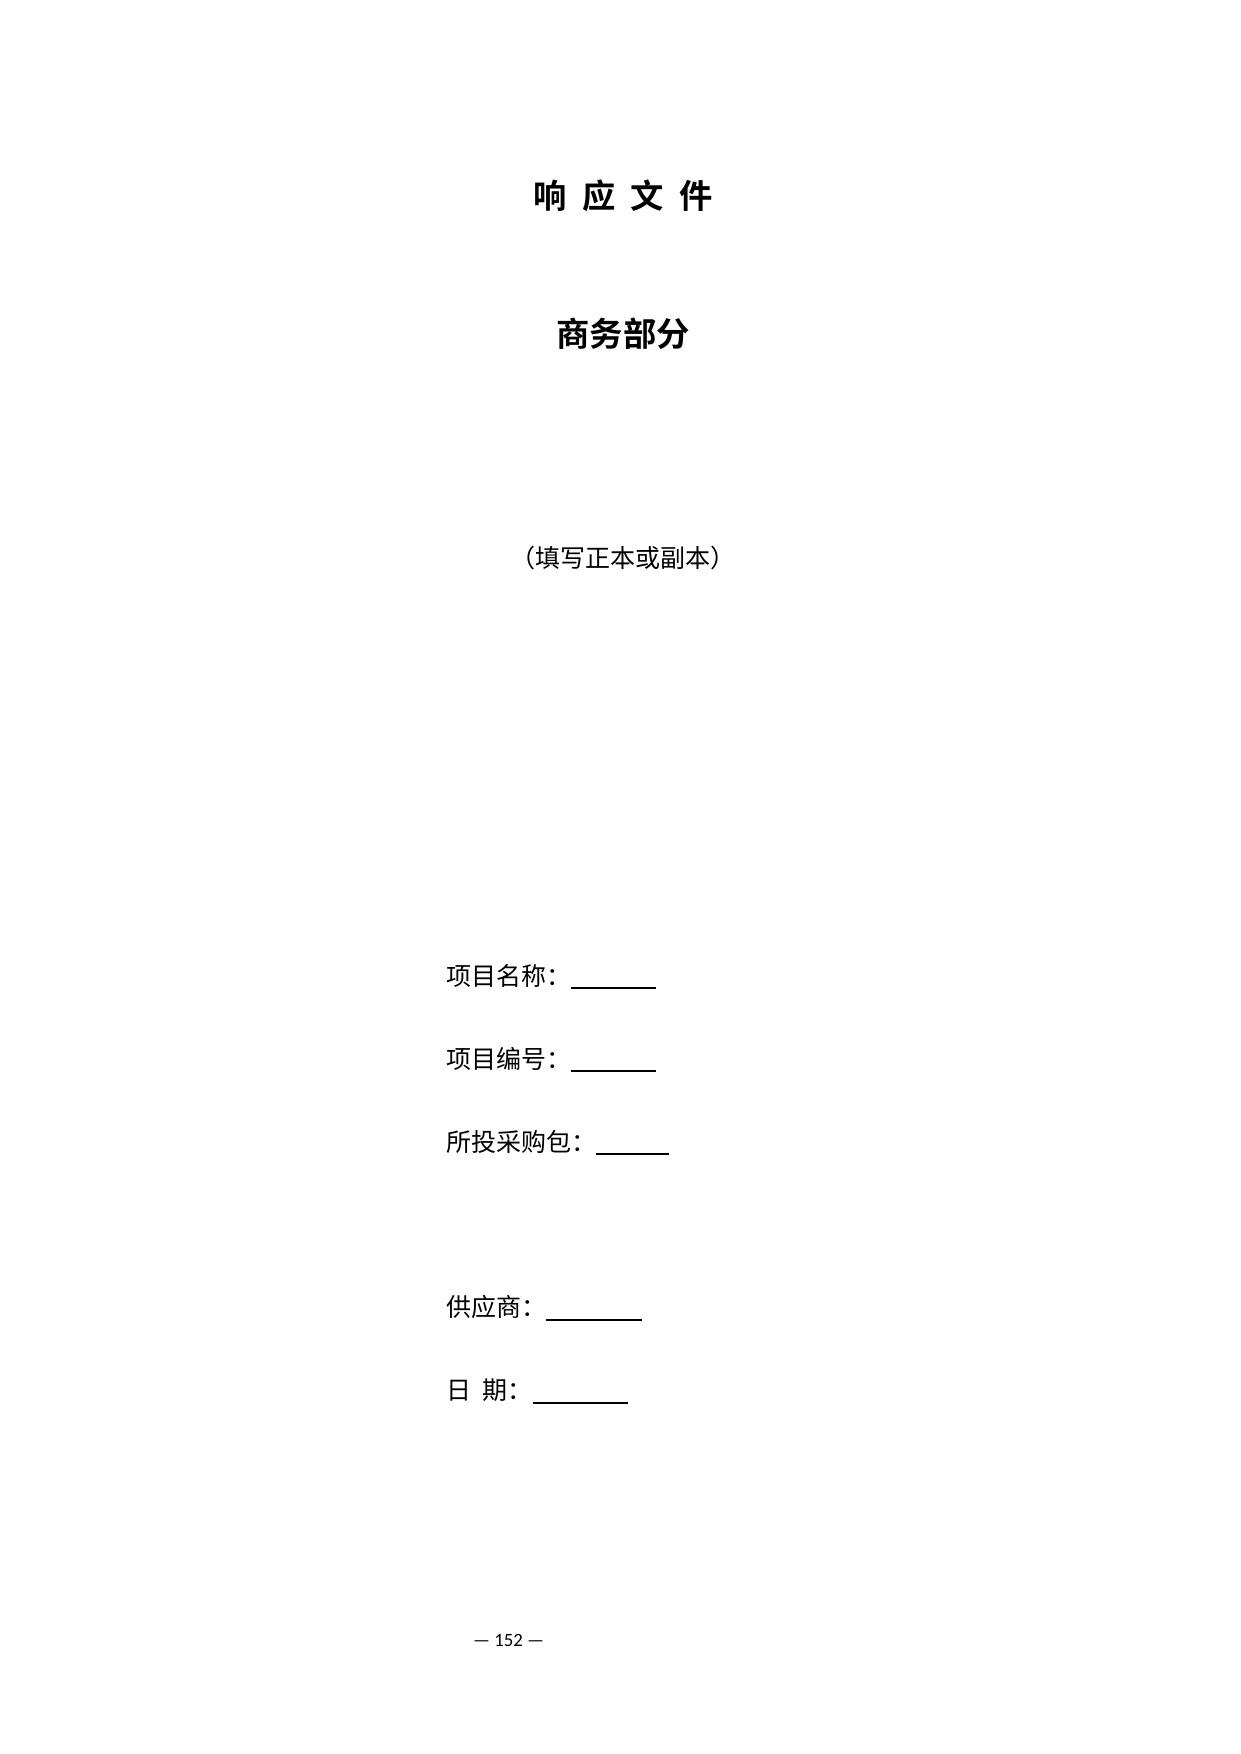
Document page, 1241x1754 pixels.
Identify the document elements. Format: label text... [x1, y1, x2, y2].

text 响 应 文 件 [118, 162, 1128, 227]
text 商务部分 [118, 299, 1128, 364]
text 供应商： [271, 1273, 1128, 1338]
text （填写正本或副本） [118, 524, 1128, 589]
text 日 期： [271, 1356, 1128, 1421]
text 项目名称： [271, 942, 1128, 1007]
text 项目编号： [271, 1025, 1128, 1090]
text 所投采购包： [271, 1108, 1128, 1173]
